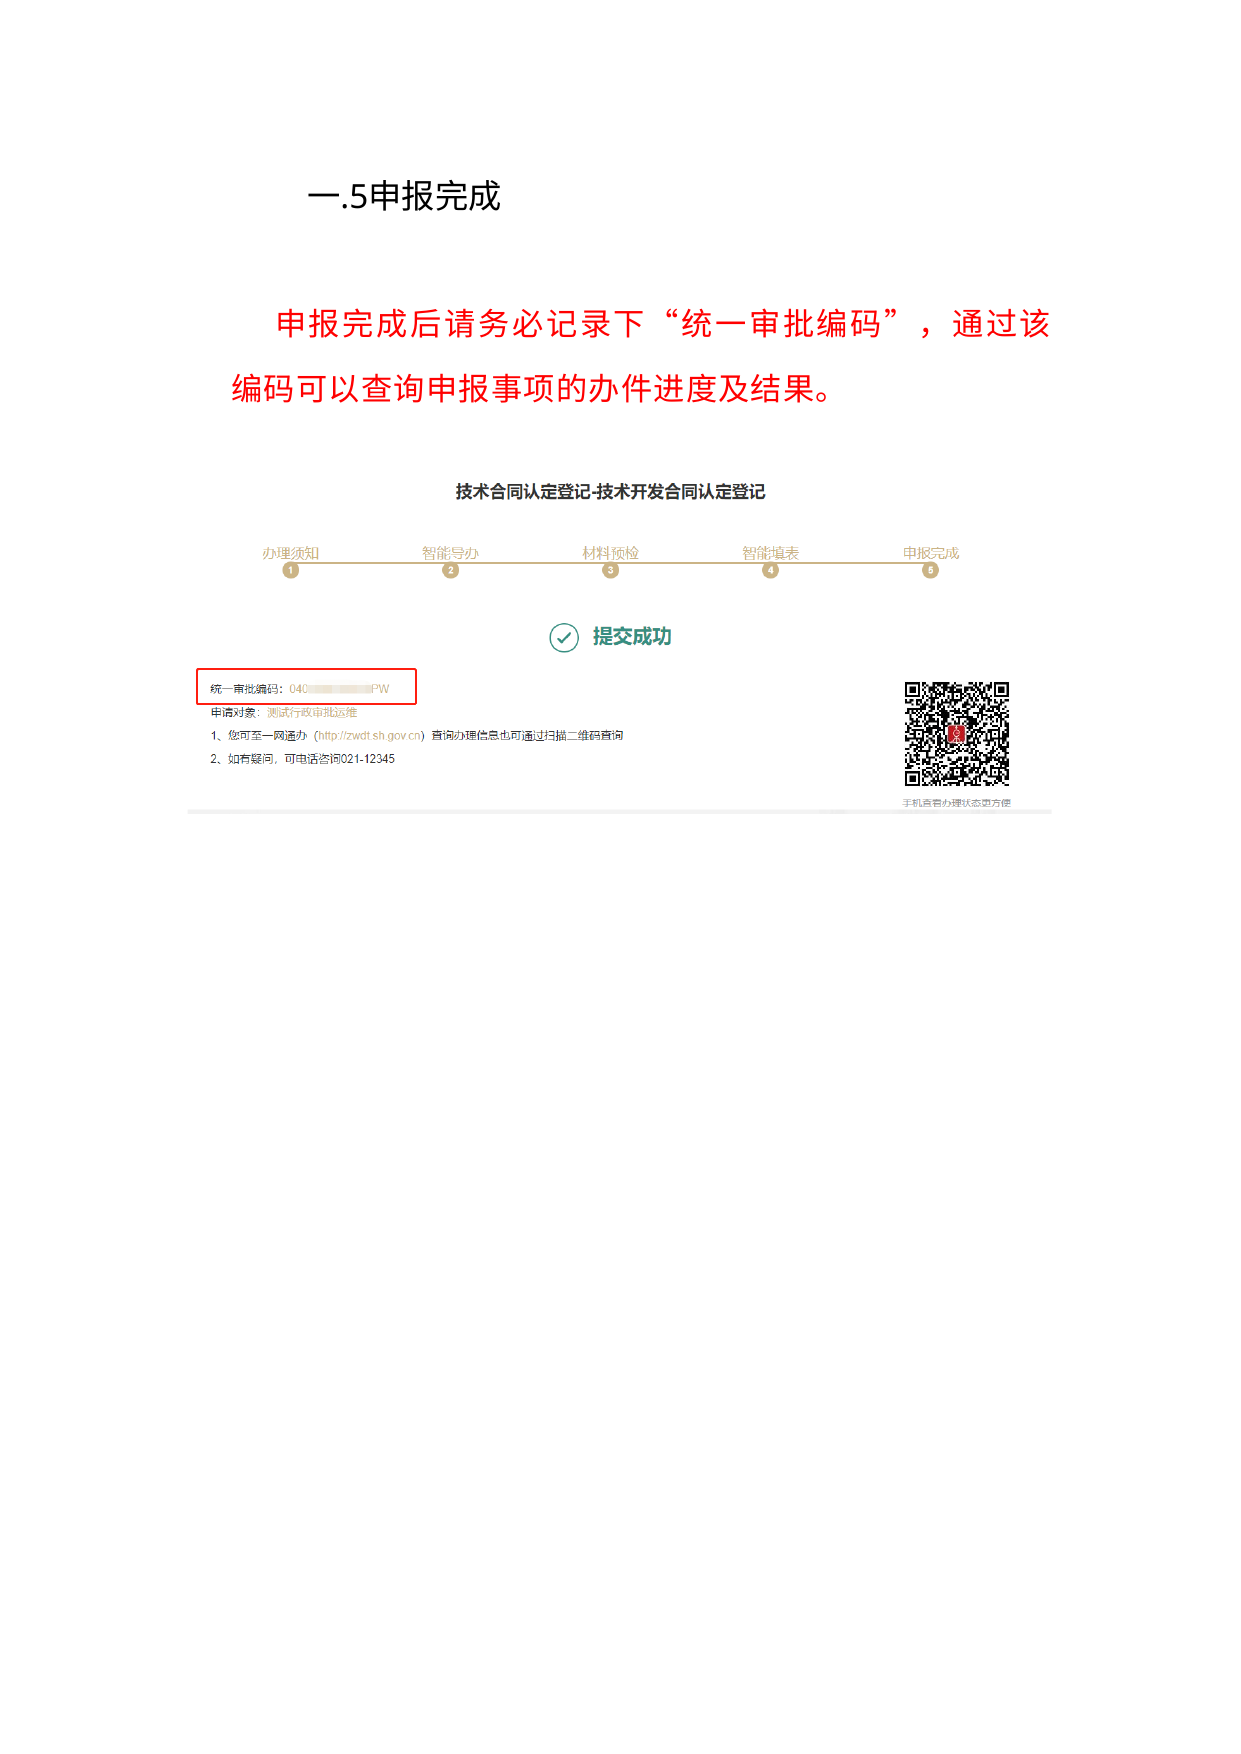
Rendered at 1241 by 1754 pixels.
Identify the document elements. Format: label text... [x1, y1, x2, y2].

text 申报完成后请务必记录下“统一审批编码”，通过该编码可以查询申报事项的办件进度及结果。 [231, 289, 1053, 419]
subtitle 申报完成 [206, 162, 1053, 227]
picture [187, 451, 1052, 814]
